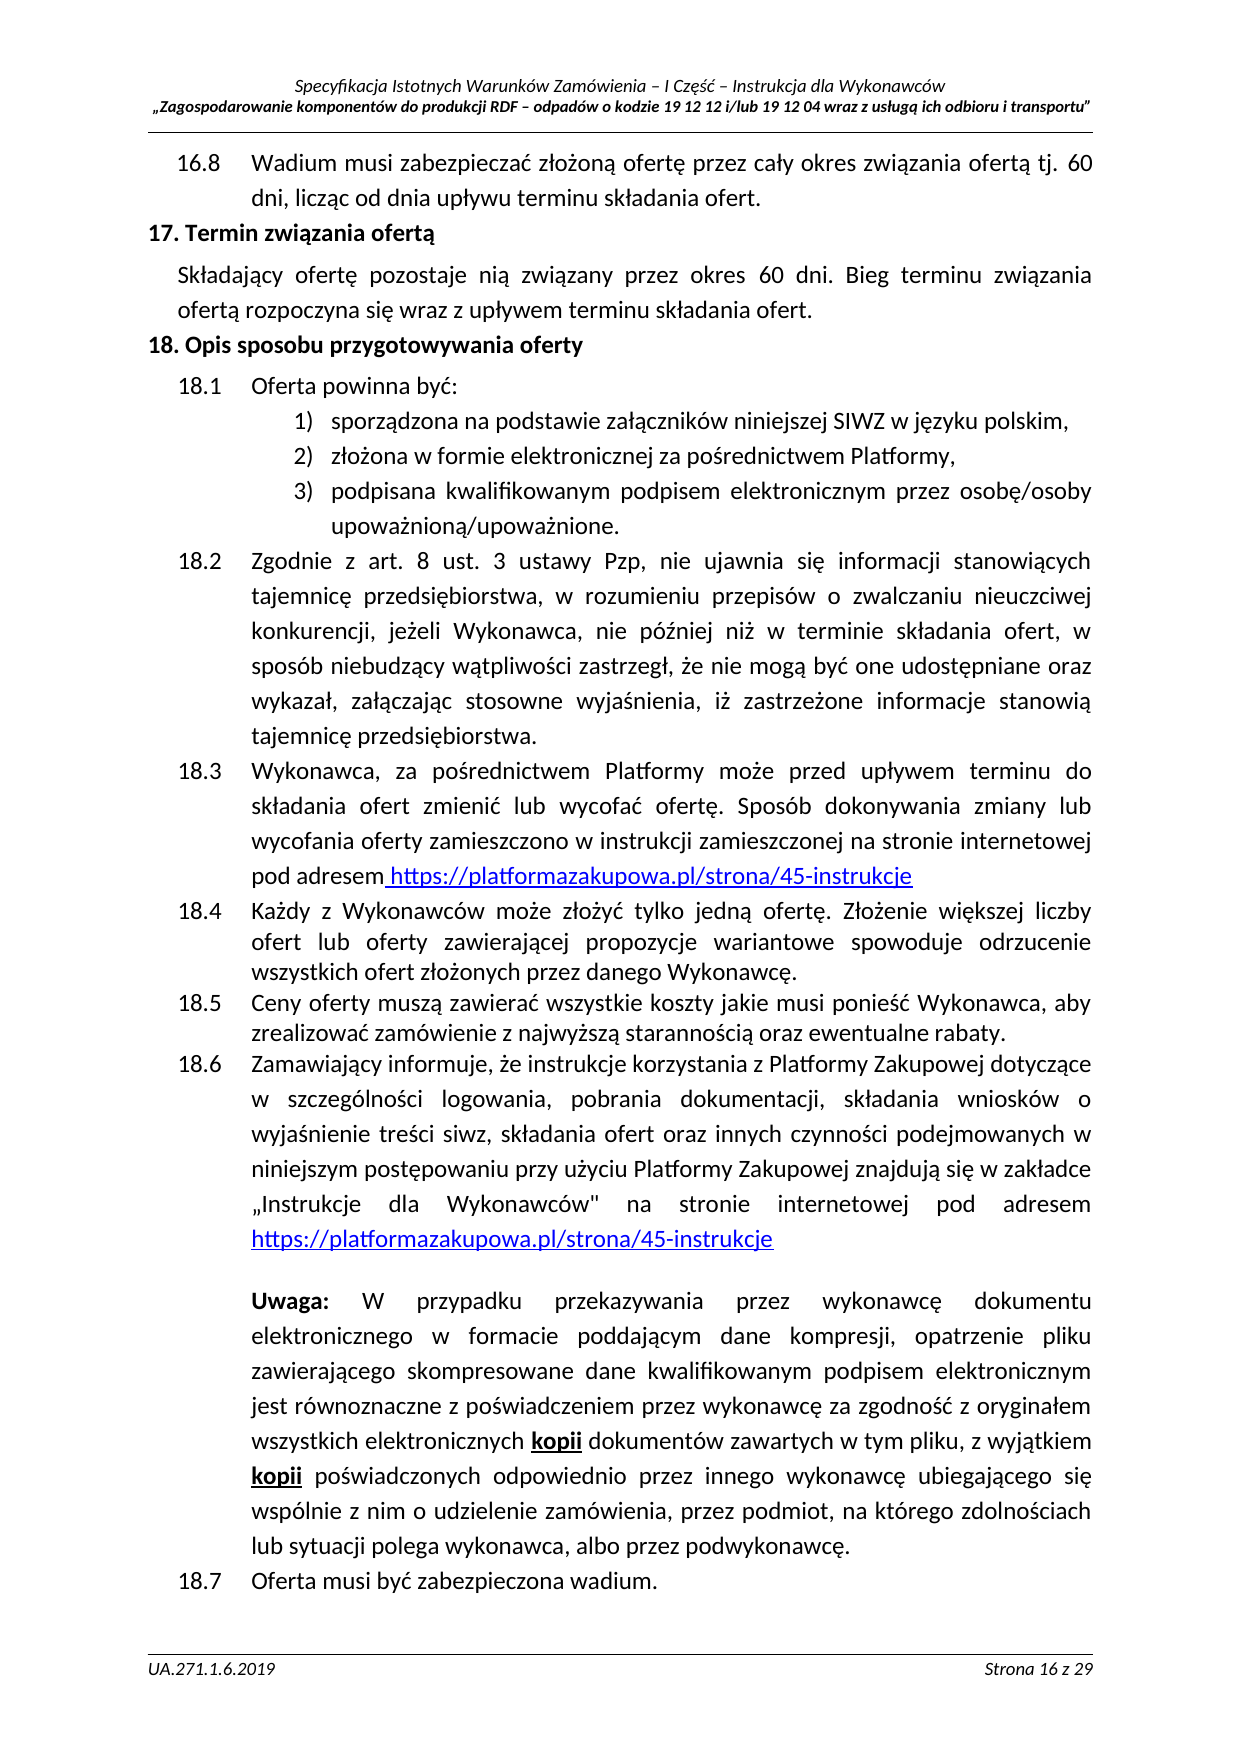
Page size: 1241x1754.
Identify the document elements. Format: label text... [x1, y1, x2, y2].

list Wykonawca, za pośrednictwem Platformy może przed upływem terminu do składania ofert zmienić lub wycofać ofertę. Sposób dokonywania zmiany lub wycofania oferty zamieszczono w instrukcji zamieszczonej na stronie internetowej pod adresem https://platformazakupowa.pl/strona/45-instrukcje [177, 755, 1093, 891]
list Uwaga: W przypadku przekazywania przez wykonawcę dokumentu elektronicznego w formacie poddającym dane kompresji, opatrzenie pliku zawierającego skompresowane dane kwalifikowanym podpisem elektronicznym jest równoznaczne z poświadczeniem przez wykonawcę za zgodność z oryginałem wszystkich elektronicznych kopii dokumentów zawartych w tym pliku, z wyjątkiem kopii poświadczonych odpowiednio przez innego wykonawcę ubiegającego się wspólnie z nim o udzielenie zamówienia, przez podmiot, na którego zdolnościach lub sytuacji polega wykonawca, albo przez podwykonawcę. [251, 1285, 1093, 1561]
list Oferta powinna być: [177, 370, 1093, 401]
list Wadium musi zabezpieczać złożoną ofertę przez cały okres związania ofertą tj. 60 dni, licząc od dnia upływu terminu składania ofert. [176, 148, 1093, 213]
list Składający ofertę pozostaje nią związany przez okres 60 dni. Bieg terminu związania ofertą rozpoczyna się wraz z upływem terminu składania ofert. [177, 259, 1093, 324]
list Ceny oferty muszą zawierać wszystkie koszty jakie musi ponieść Wykonawca, aby zrealizować zamówienie z najwyższą starannością oraz ewentualne rabaty. [177, 987, 1093, 1048]
list złożona w formie elektronicznej za pośrednictwem Platformy, [293, 440, 1093, 471]
text Termin związania ofertą [148, 218, 1093, 248]
list Oferta musi być zabezpieczona wadium. [177, 1565, 1093, 1596]
list podpisana kwalifikowanym podpisem elektronicznym przez osobę/osoby upoważnioną/upoważnione. [293, 475, 1093, 541]
text Opis sposobu przygotowywania oferty [148, 329, 1093, 359]
list Zgodnie z art. 8 ust. 3 ustawy Pzp, nie ujawnia się informacji stanowiących tajemnicę przedsiębiorstwa, w rozumieniu przepisów o zwalczaniu nieuczciwej konkurencji, jeżeli Wykonawca, nie później niż w terminie składania ofert, w sposób niebudzący wątpliwości zastrzegł, że nie mogą być one udostępniane oraz wykazał, załączając stosowne wyjaśnienia, iż zastrzeżone informacje stanowią tajemnicę przedsiębiorstwa. [177, 545, 1093, 751]
list Zamawiający informuje, że instrukcje korzystania z Platformy Zakupowej dotyczące w szczególności logowania, pobrania dokumentacji, składania wniosków o wyjaśnienie treści siwz, składania ofert oraz innych czynności podejmowanych w niniejszym postępowaniu przy użyciu Platformy Zakupowej znajdują się w zakładce „Instrukcje dla Wykonawców" na stronie internetowej pod adresem https://platformazakupowa.pl/strona/45-instrukcje [177, 1048, 1093, 1253]
list Każdy z Wykonawców może złożyć tylko jedną ofertę. Złożenie większej liczby ofert lub oferty zawierającej propozycje wariantowe spowoduje odrzucenie wszystkich ofert złożonych przez danego Wykonawcę. [177, 895, 1093, 987]
list sporządzona na podstawie załączników niniejszej SIWZ w języku polskim, [293, 405, 1093, 436]
